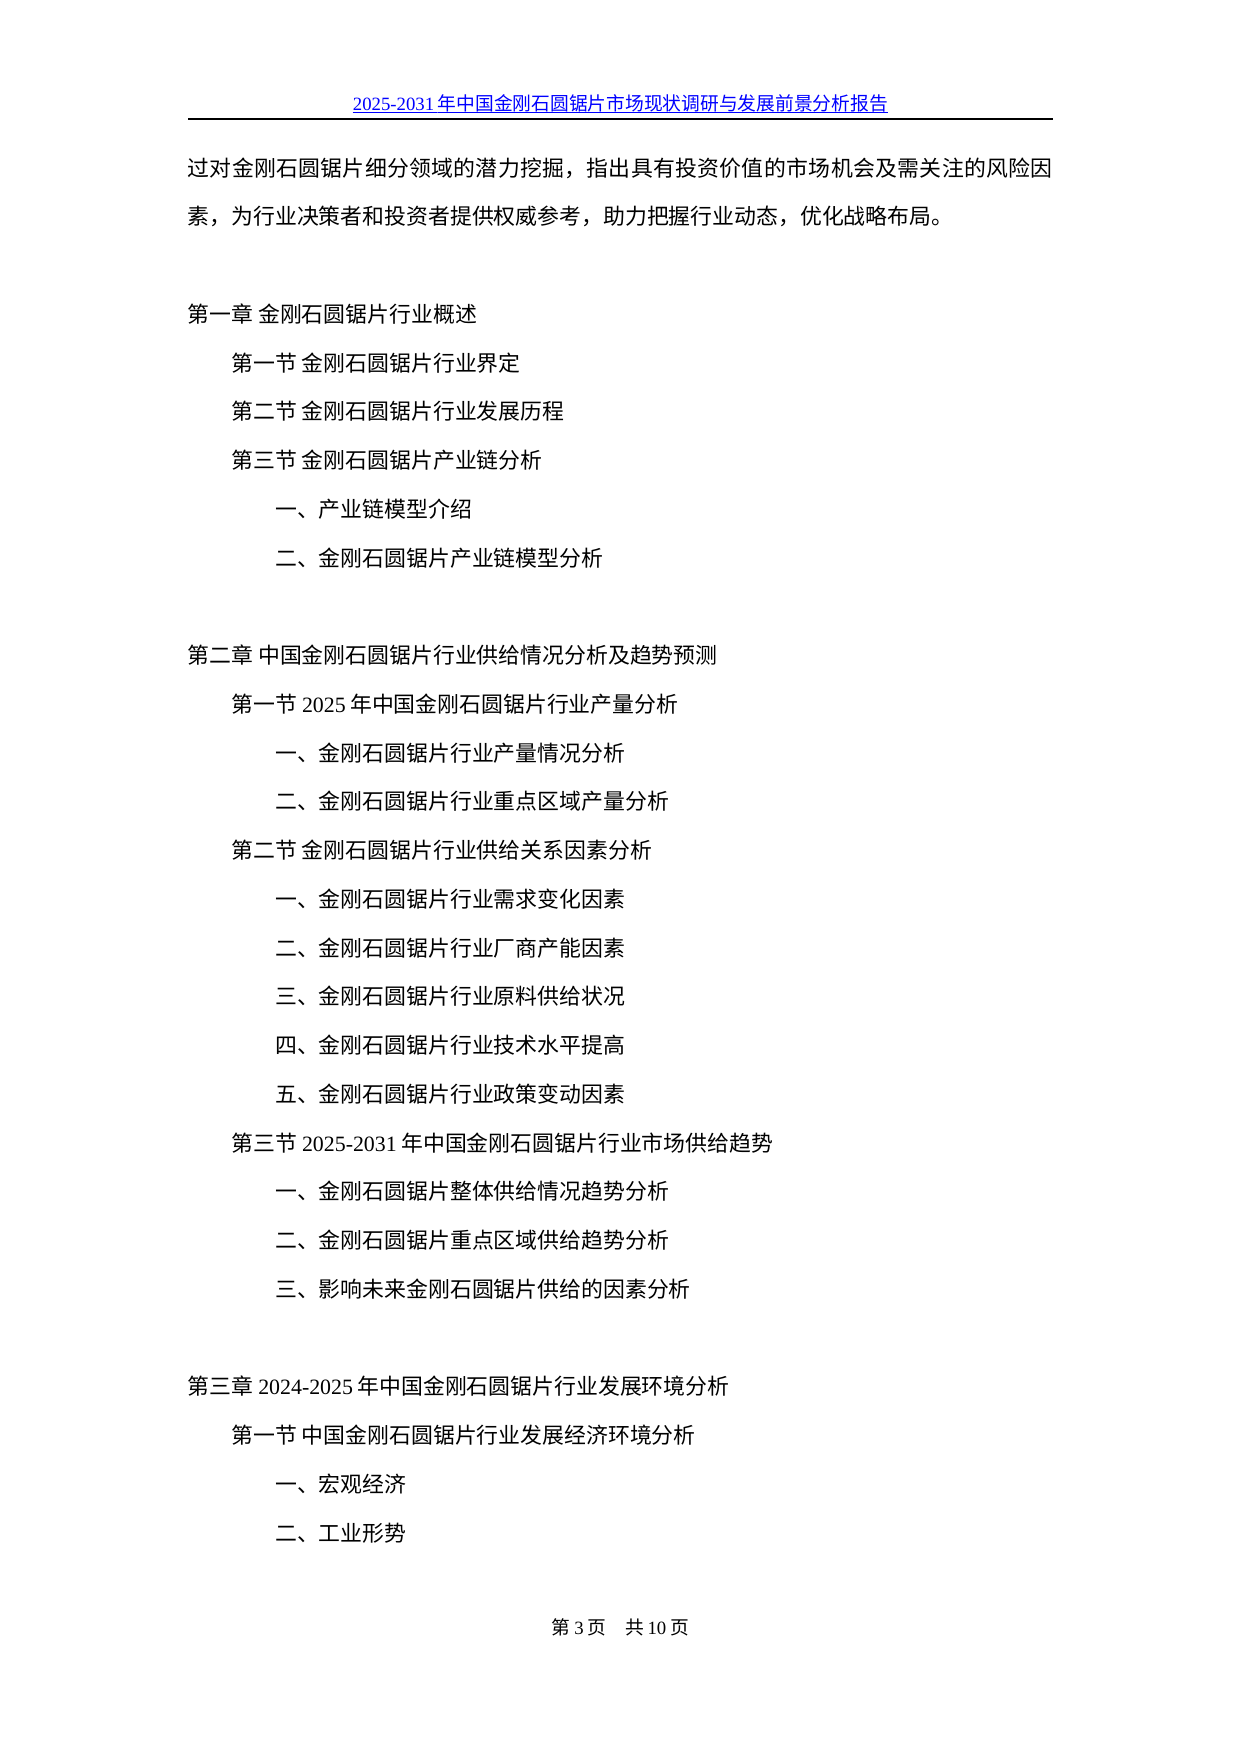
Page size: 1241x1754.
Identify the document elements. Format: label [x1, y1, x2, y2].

text [187, 150, 1053, 1548]
